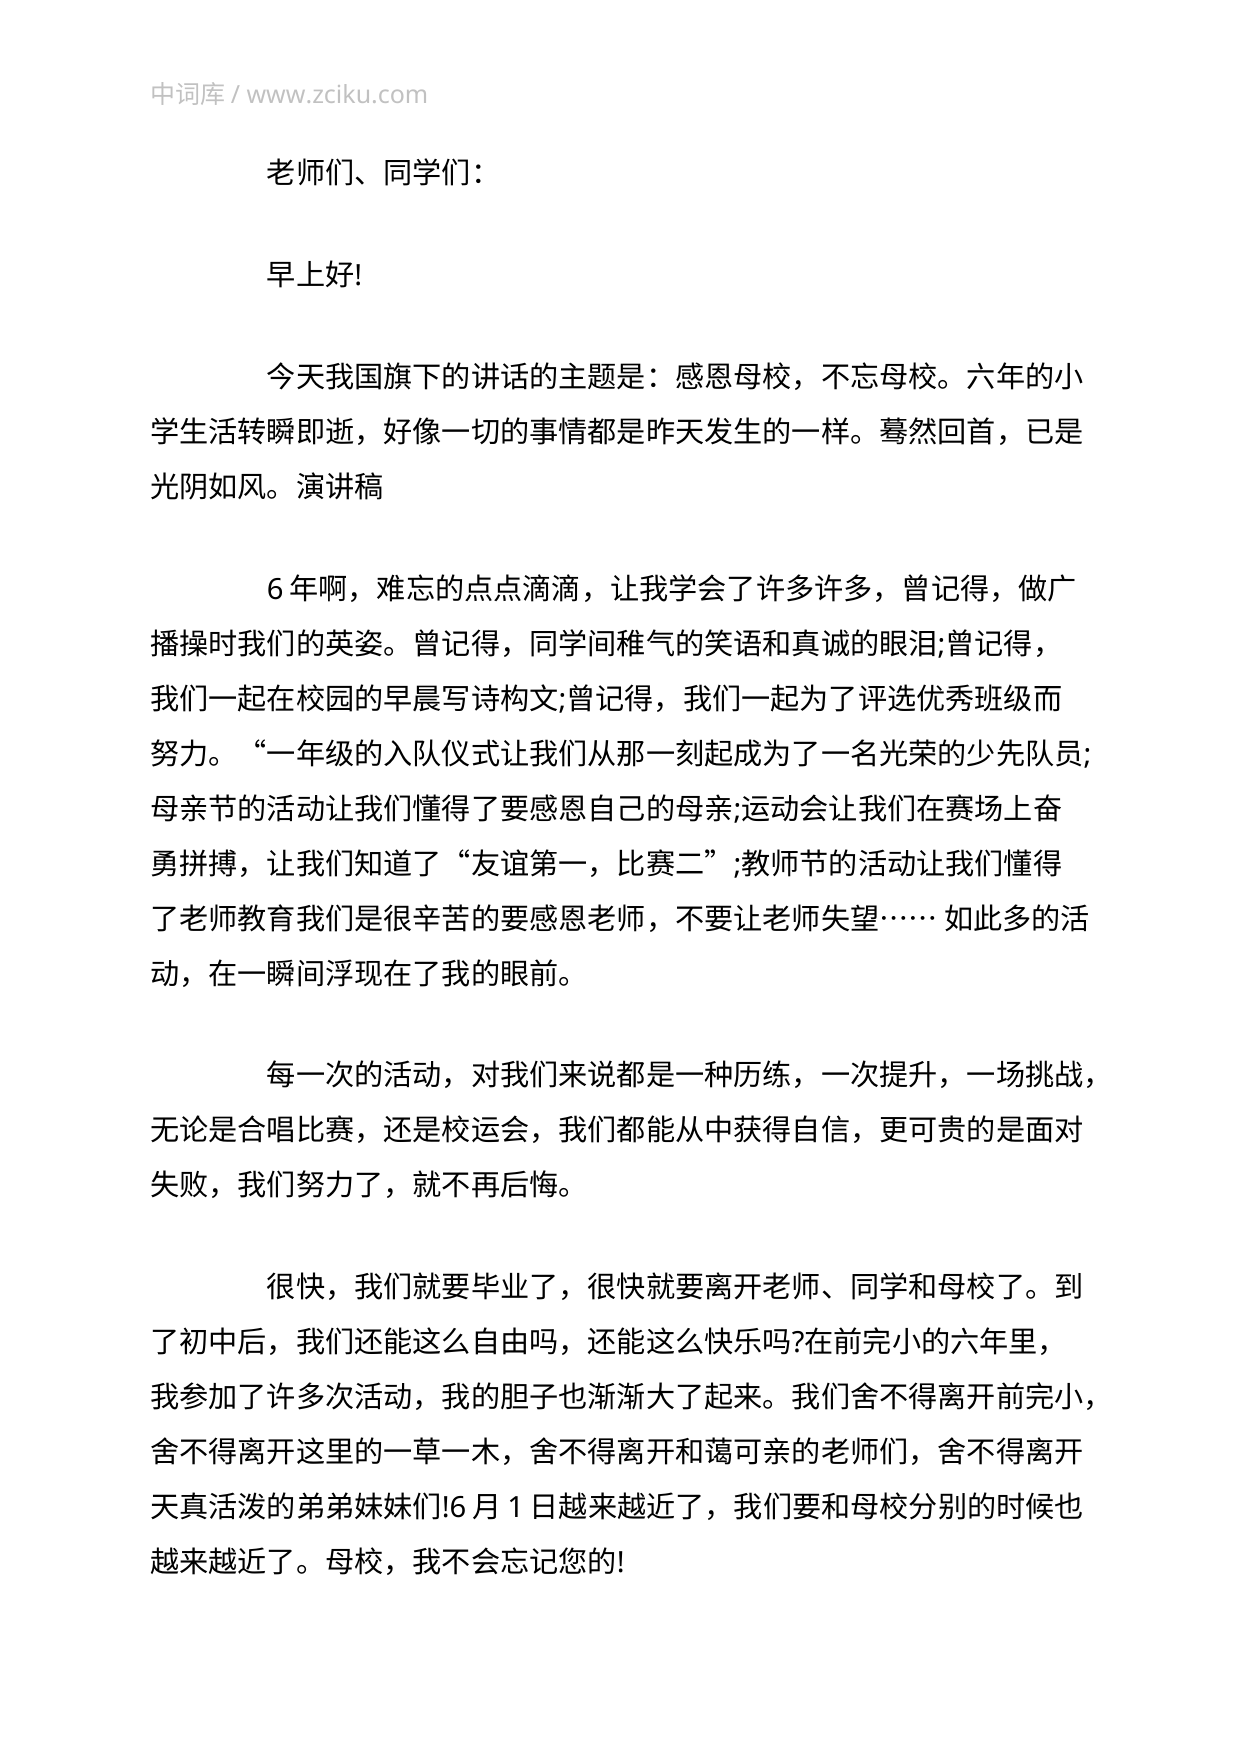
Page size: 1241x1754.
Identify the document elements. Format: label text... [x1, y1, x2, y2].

text 每一次的活动，对我们来说都是一种历练，一次提升，一场挑战，无论是合唱比赛，还是校运会，我们都能从中获得自信，更可贵的是面对失败，我们努力了，就不再后悔。 [150, 1052, 1090, 1204]
text 6年啊，难忘的点点滴滴，让我学会了许多许多，曾记得，做广播操时我们的英姿。曾记得，同学间稚气的笑语和真诚的眼泪;曾记得，我们一起在校园的早晨写诗构文;曾记得，我们一起为了评选优秀班级而努力。“一年级的入队仪式让我们从那一刻起成为了一名光荣的少先队员;母亲节的活动让我们懂得了要感恩自己的母亲;运动会让我们在赛场上奋勇拼搏，让我们知道了“友谊第一，比赛二”;教师节的活动让我们懂得了老师教育我们是很辛苦的要感恩老师，不要让老师失望…… 如此多的活动，在一瞬间浮现在了我的眼前。 [150, 565, 1090, 992]
text 很快，我们就要毕业了，很快就要离开老师、同学和母校了。到了初中后，我们还能这么自由吗，还能这么快乐吗?在前完小的六年里，我参加了许多次活动，我的胆子也渐渐大了起来。我们舍不得离开前完小，舍不得离开这里的一草一木，舍不得离开和蔼可亲的老师们，舍不得离开天真活泼的弟弟妹妹们!6月1日越来越近了，我们要和母校分别的时候也越来越近了。母校，我不会忘记您的! [150, 1263, 1090, 1581]
text 早上好! [150, 252, 1090, 294]
text 老师们、同学们： [150, 150, 1090, 192]
text 今天我国旗下的讲话的主题是：感恩母校，不忘母校。六年的小学生活转瞬即逝，好像一切的事情都是昨天发生的一样。蓦然回首，已是光阴如风。演讲稿 [150, 354, 1090, 506]
